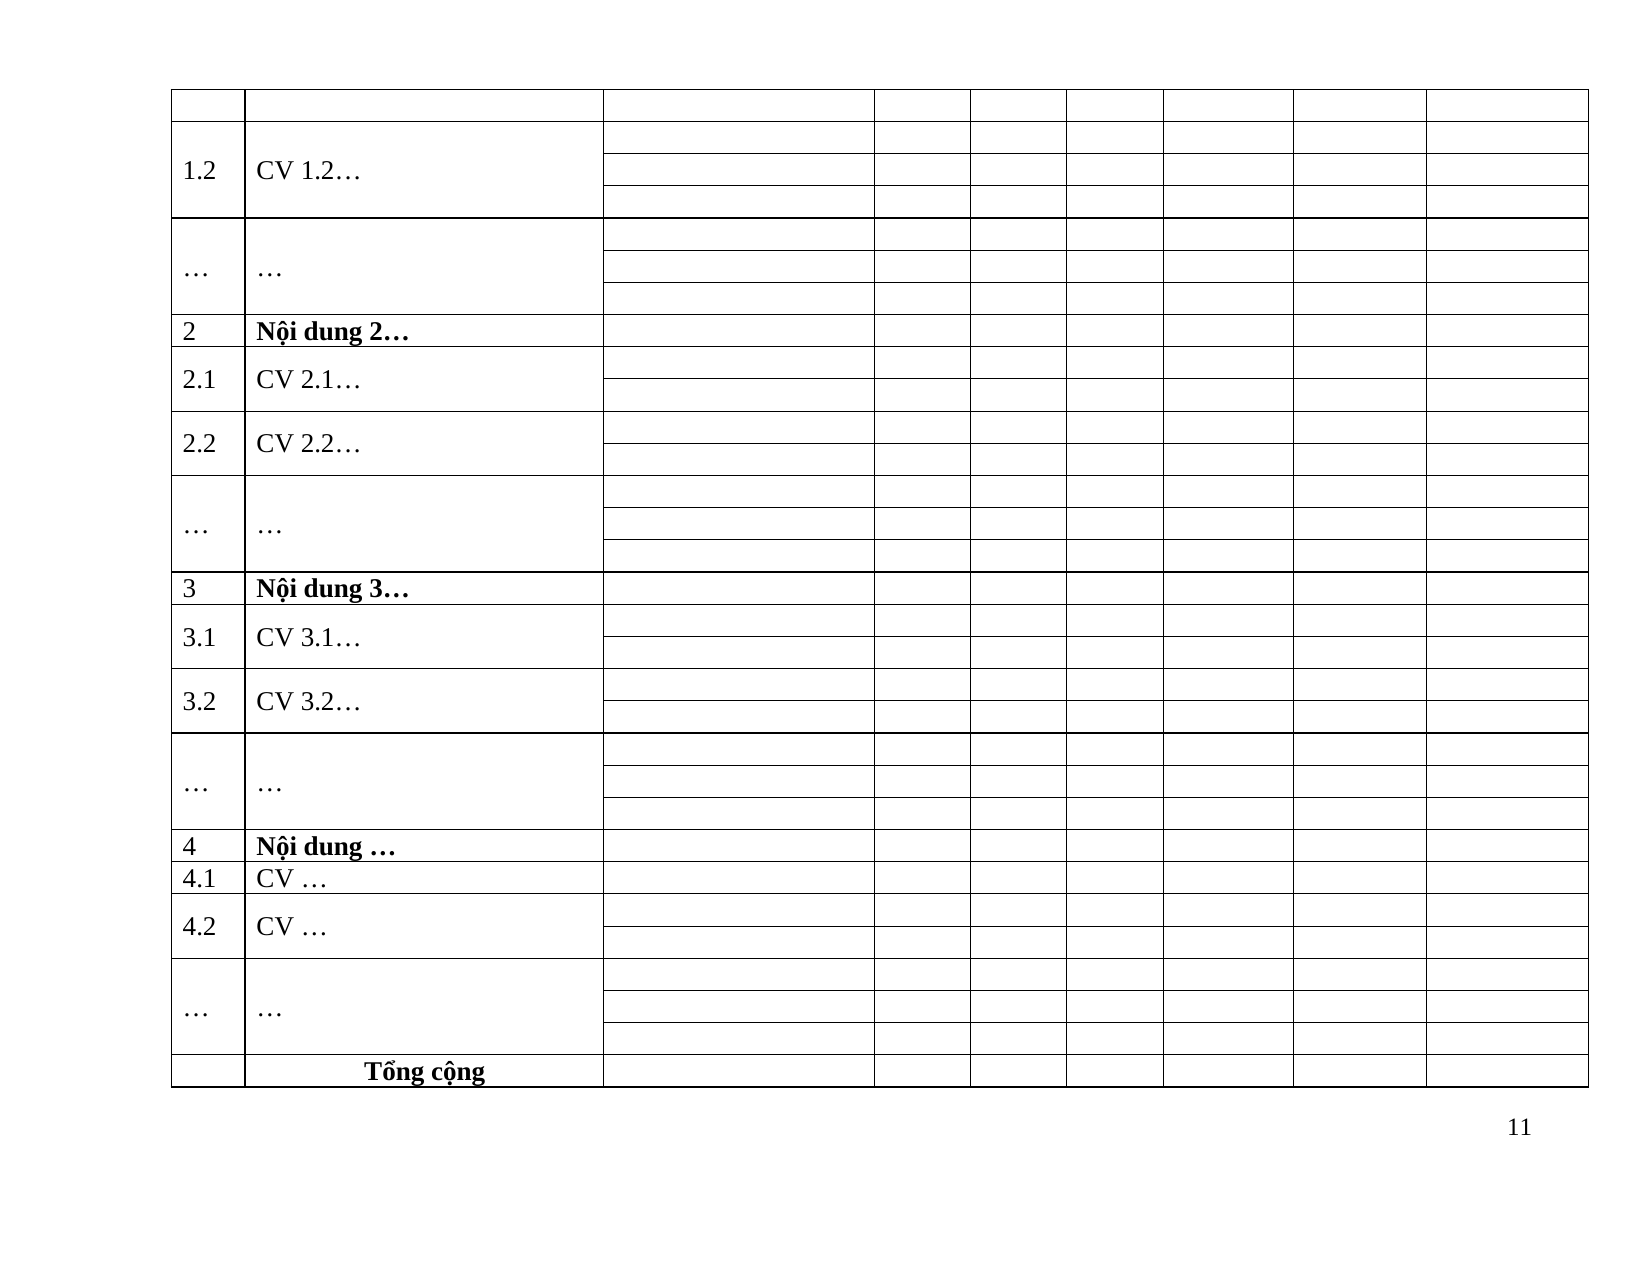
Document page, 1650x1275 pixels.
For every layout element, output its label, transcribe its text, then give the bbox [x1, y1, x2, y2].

table_cell [1164, 669, 1293, 700]
table_cell [875, 894, 970, 926]
table_cell [971, 1055, 1066, 1086]
table_cell Nội dung … [246, 830, 603, 861]
table_cell [1067, 1023, 1163, 1054]
table_cell [1294, 894, 1426, 926]
table_cell [1427, 669, 1588, 700]
table_cell 4 [172, 830, 244, 861]
table_cell [604, 959, 874, 990]
table_cell [1067, 347, 1163, 378]
table_cell [1294, 1023, 1426, 1054]
table_cell [1427, 573, 1588, 604]
table_cell [1294, 379, 1426, 411]
table_cell [1164, 959, 1293, 990]
table_cell [1067, 90, 1163, 121]
table_cell [1427, 637, 1588, 668]
table_cell [604, 508, 874, 539]
table_cell [1067, 154, 1163, 185]
table_cell 2 [172, 315, 244, 346]
table_cell 3 [172, 573, 244, 604]
table_cell [971, 283, 1066, 314]
table_cell [1427, 862, 1588, 893]
table_cell [1427, 315, 1588, 346]
table_cell [604, 862, 874, 893]
table_cell [1067, 830, 1163, 861]
table_cell [604, 927, 874, 958]
table_cell [875, 154, 970, 185]
table_cell [604, 347, 874, 378]
table_cell 1.2 [172, 122, 244, 217]
table_cell [1067, 637, 1163, 668]
table_cell [1294, 766, 1426, 797]
table_cell [971, 186, 1066, 217]
table_cell 2.2 [172, 412, 244, 475]
table_cell 3.1 [172, 605, 244, 668]
table_cell [971, 991, 1066, 1022]
table_cell [604, 444, 874, 475]
table_cell [1294, 219, 1426, 249]
table_cell [971, 959, 1066, 990]
table_cell [875, 766, 970, 797]
table_cell [1067, 669, 1163, 700]
table_cell [604, 219, 874, 249]
table_cell [1164, 186, 1293, 217]
table_cell [1067, 122, 1163, 153]
table_cell [875, 573, 970, 604]
table_cell [1067, 991, 1163, 1022]
table_cell [971, 1023, 1066, 1054]
table_cell [971, 444, 1066, 475]
table_cell [1427, 251, 1588, 282]
table_cell [1164, 219, 1293, 249]
table_cell [604, 122, 874, 153]
table_cell [1164, 830, 1293, 861]
table_cell [971, 862, 1066, 893]
table_cell … [172, 476, 244, 571]
table_cell [971, 701, 1066, 732]
table_cell [604, 315, 874, 346]
table_cell [1294, 412, 1426, 443]
table_cell [875, 927, 970, 958]
table_cell [875, 830, 970, 861]
table_cell CV 2.1… [246, 347, 603, 411]
table_cell [1294, 669, 1426, 700]
table_cell [875, 186, 970, 217]
table_cell [1294, 90, 1426, 121]
table_cell [875, 798, 970, 829]
table_cell [604, 669, 874, 700]
table_cell [1294, 251, 1426, 282]
table_cell [1164, 1023, 1293, 1054]
table_cell [971, 412, 1066, 443]
table_cell [875, 476, 970, 507]
table_cell [1164, 508, 1293, 539]
table_cell [971, 573, 1066, 604]
table_cell Nội dung 2… [246, 315, 603, 346]
table_cell [875, 251, 970, 282]
table_cell [1067, 798, 1163, 829]
table_cell [1427, 1055, 1588, 1086]
table_cell [1164, 798, 1293, 829]
table_cell [1427, 798, 1588, 829]
table_cell [1164, 927, 1293, 958]
table_cell [971, 830, 1066, 861]
table_cell 2.1 [172, 347, 244, 411]
table_cell Tổng cộng [246, 1055, 603, 1086]
table_cell [875, 219, 970, 249]
table_cell [1294, 991, 1426, 1022]
table_cell [971, 347, 1066, 378]
table_cell [971, 798, 1066, 829]
table_cell [875, 508, 970, 539]
table_cell [1164, 734, 1293, 764]
table_cell [1294, 1055, 1426, 1086]
table_cell [1067, 508, 1163, 539]
table_cell [1164, 540, 1293, 571]
table_cell 3.2 [172, 669, 244, 732]
table_cell [1164, 766, 1293, 797]
table_cell [875, 315, 970, 346]
table_cell [1164, 573, 1293, 604]
table_cell [875, 637, 970, 668]
table_cell [1067, 251, 1163, 282]
table_cell [1067, 573, 1163, 604]
table_cell [1427, 283, 1588, 314]
table_cell [604, 154, 874, 185]
table_cell [1067, 605, 1163, 636]
table_cell [1294, 830, 1426, 861]
table_cell [1164, 894, 1293, 926]
table_cell [1294, 798, 1426, 829]
table_cell CV … [246, 894, 603, 958]
table_cell [1294, 959, 1426, 990]
table_cell [971, 90, 1066, 121]
table_cell [971, 315, 1066, 346]
table_cell [875, 605, 970, 636]
table_cell [1294, 734, 1426, 764]
table_cell [1067, 959, 1163, 990]
table_cell … [172, 959, 244, 1054]
table_cell [1427, 476, 1588, 507]
table_cell … [246, 959, 603, 1054]
table_cell [1067, 379, 1163, 411]
table_cell [1294, 927, 1426, 958]
table_cell [875, 283, 970, 314]
table_cell [1164, 283, 1293, 314]
table_cell [875, 412, 970, 443]
table_cell [1427, 991, 1588, 1022]
table_cell [1294, 476, 1426, 507]
table_cell [604, 540, 874, 571]
table_cell [1294, 186, 1426, 217]
table_cell [604, 766, 874, 797]
table_cell [971, 379, 1066, 411]
table_cell [971, 894, 1066, 926]
table_cell [1067, 540, 1163, 571]
table_cell [971, 927, 1066, 958]
table_cell [875, 122, 970, 153]
table_cell [604, 186, 874, 217]
table_cell [1067, 766, 1163, 797]
table_cell [1294, 701, 1426, 732]
table_cell [604, 830, 874, 861]
table_cell [1294, 540, 1426, 571]
table_cell [604, 734, 874, 764]
table_cell [1427, 379, 1588, 411]
table_cell [1067, 315, 1163, 346]
table_cell [604, 894, 874, 926]
table_cell [1427, 90, 1588, 121]
table_cell CV 3.1… [246, 605, 603, 668]
table_cell [875, 347, 970, 378]
table_cell [1067, 219, 1163, 249]
table_cell [971, 669, 1066, 700]
table_cell [971, 154, 1066, 185]
table_cell [1427, 540, 1588, 571]
table_cell [971, 219, 1066, 249]
table_cell [1164, 90, 1293, 121]
table_cell … [246, 219, 603, 314]
table_cell [875, 991, 970, 1022]
table_cell [875, 669, 970, 700]
table_cell [1294, 283, 1426, 314]
table_cell … [246, 476, 603, 571]
table_cell CV 1.2… [246, 122, 603, 217]
table_cell [1294, 122, 1426, 153]
table_cell [1427, 186, 1588, 217]
table_cell [1427, 412, 1588, 443]
table_cell [1294, 573, 1426, 604]
table_cell [604, 798, 874, 829]
table_cell Nội dung 3… [246, 573, 603, 604]
table_cell [604, 412, 874, 443]
table_cell [1427, 154, 1588, 185]
table_cell [1427, 894, 1588, 926]
table_cell [1164, 347, 1293, 378]
table_cell [604, 1055, 874, 1086]
table_cell [1427, 734, 1588, 764]
table_cell [604, 991, 874, 1022]
table_cell [604, 90, 874, 121]
table_cell [1067, 862, 1163, 893]
table_cell [1427, 1023, 1588, 1054]
table_cell [971, 122, 1066, 153]
table_cell [1164, 605, 1293, 636]
table_cell [875, 1023, 970, 1054]
table_cell [1164, 637, 1293, 668]
table_cell [1294, 315, 1426, 346]
table_cell [971, 476, 1066, 507]
table_cell [1067, 927, 1163, 958]
table_cell [604, 379, 874, 411]
table_cell [1067, 412, 1163, 443]
table_cell [875, 379, 970, 411]
table_cell [1164, 862, 1293, 893]
table_cell [971, 251, 1066, 282]
table_cell [1067, 186, 1163, 217]
table_cell [971, 637, 1066, 668]
table_cell CV 3.2… [246, 669, 603, 732]
table_cell … [172, 734, 244, 829]
table_cell [1067, 476, 1163, 507]
table_cell [1164, 379, 1293, 411]
table_cell [1427, 122, 1588, 153]
table_cell [971, 766, 1066, 797]
table_cell [875, 734, 970, 764]
table_cell [971, 605, 1066, 636]
table_cell [1164, 251, 1293, 282]
table_cell [1294, 508, 1426, 539]
table_cell [1164, 315, 1293, 346]
table_cell [1427, 959, 1588, 990]
table_cell [604, 1023, 874, 1054]
table_cell [1164, 154, 1293, 185]
table_cell [875, 701, 970, 732]
table_cell [971, 734, 1066, 764]
table_cell [1427, 701, 1588, 732]
table_cell 4.2 [172, 894, 244, 958]
table_cell [604, 701, 874, 732]
table_cell [604, 637, 874, 668]
table_cell [604, 476, 874, 507]
table_cell [1427, 766, 1588, 797]
table_cell CV 2.2… [246, 412, 603, 475]
table_cell [1294, 154, 1426, 185]
table_cell [1294, 444, 1426, 475]
table_cell [875, 444, 970, 475]
table_cell [1067, 701, 1163, 732]
table_cell [1067, 1055, 1163, 1086]
table_cell [1067, 734, 1163, 764]
table_cell [1164, 444, 1293, 475]
table_cell [971, 540, 1066, 571]
table_cell [1067, 894, 1163, 926]
table_cell [875, 540, 970, 571]
table_cell [971, 508, 1066, 539]
table_cell [1427, 444, 1588, 475]
table_cell [1294, 637, 1426, 668]
table_cell [1427, 508, 1588, 539]
table_cell [604, 283, 874, 314]
table_cell [1164, 1055, 1293, 1086]
table_cell [875, 90, 970, 121]
table_cell [604, 605, 874, 636]
table_cell [1427, 927, 1588, 958]
table_cell [875, 1055, 970, 1086]
table_cell [1067, 444, 1163, 475]
table_cell [1164, 412, 1293, 443]
table_cell [1164, 991, 1293, 1022]
table_cell [1164, 476, 1293, 507]
table_cell [1427, 219, 1588, 249]
table_cell [1427, 830, 1588, 861]
table_cell [172, 1055, 244, 1086]
table_cell [604, 251, 874, 282]
table_cell [1164, 122, 1293, 153]
table_cell [875, 862, 970, 893]
table_cell [1164, 701, 1293, 732]
table_cell … [172, 219, 244, 314]
table_cell [604, 573, 874, 604]
table_cell [1294, 347, 1426, 378]
table_cell [1294, 862, 1426, 893]
table_cell CV … [246, 862, 603, 893]
table_cell [1067, 283, 1163, 314]
table_cell [1427, 347, 1588, 378]
table_cell [1294, 605, 1426, 636]
table_cell … [246, 734, 603, 829]
table_cell [1427, 605, 1588, 636]
table_cell 4.1 [172, 862, 244, 893]
table_cell [875, 959, 970, 990]
